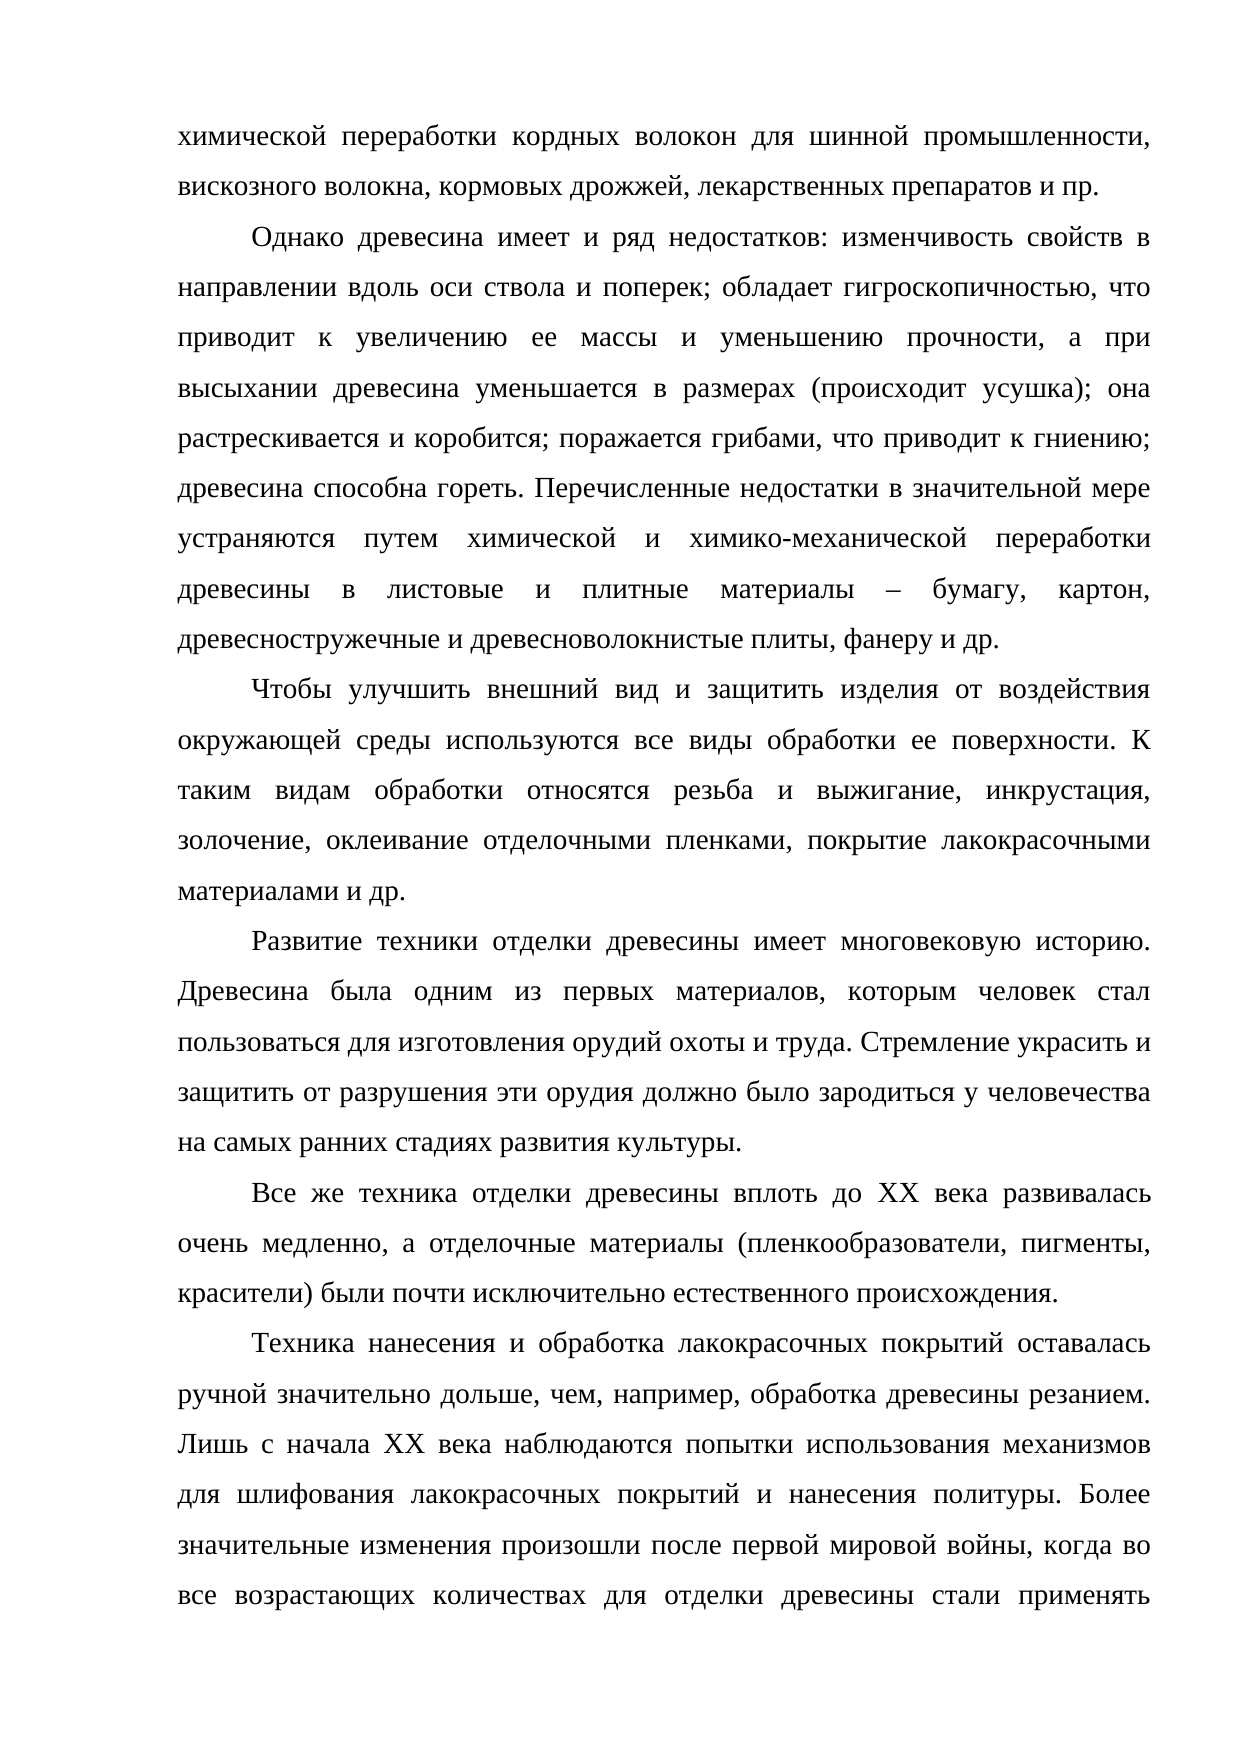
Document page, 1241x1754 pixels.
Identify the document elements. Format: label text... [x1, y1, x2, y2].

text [177, 1326, 1152, 1611]
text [177, 118, 1152, 202]
text Развитие техники отделки древесины имеет многовековую историю. Древесина была одним из первых материалов, которым человек стал пользоваться для изготовления орудий охоты и труда. Стремление украсить и защитить от разрушения эти орудия должно было зародиться у человечества на самых ранних стадиях развития культуры. [177, 923, 1152, 1158]
text Однако древесина имеет и ряд недостатков: изменчивость свойств в направлении вдоль оси ствола и поперек; обладает гигроскопичностью, что приводит к увеличению ее массы и уменьшению прочности, а при высыхании древесина уменьшается в размерах (происходит усушка); она растрескивается и коробится; поражается грибами, что приводит к гниению; древесина способна гореть. Перечисленные недостатки в значительной мере устраняются путем химической и химико-механической переработки древесины в листовые и плитные материалы – бумагу, картон, древесностружечные и древесноволокнистые плиты, фанеру и др. [177, 219, 1152, 655]
text Чтобы улучшить внешний вид и защитить изделия от воздействия окружающей среды используются все виды обработки ее поверхности. К таким видам обработки относятся резьба и выжигание, инкрустация, золочение, оклеивание отделочными пленками, покрытие лакокрасочными материалами и др. [177, 672, 1152, 906]
text Все же техника отделки древесины вплоть до XX века развивалась очень медленно, а отделочные материалы (пленкообразователи, пигменты, красители) были почти исключительно естественного происхождения. [177, 1175, 1152, 1309]
